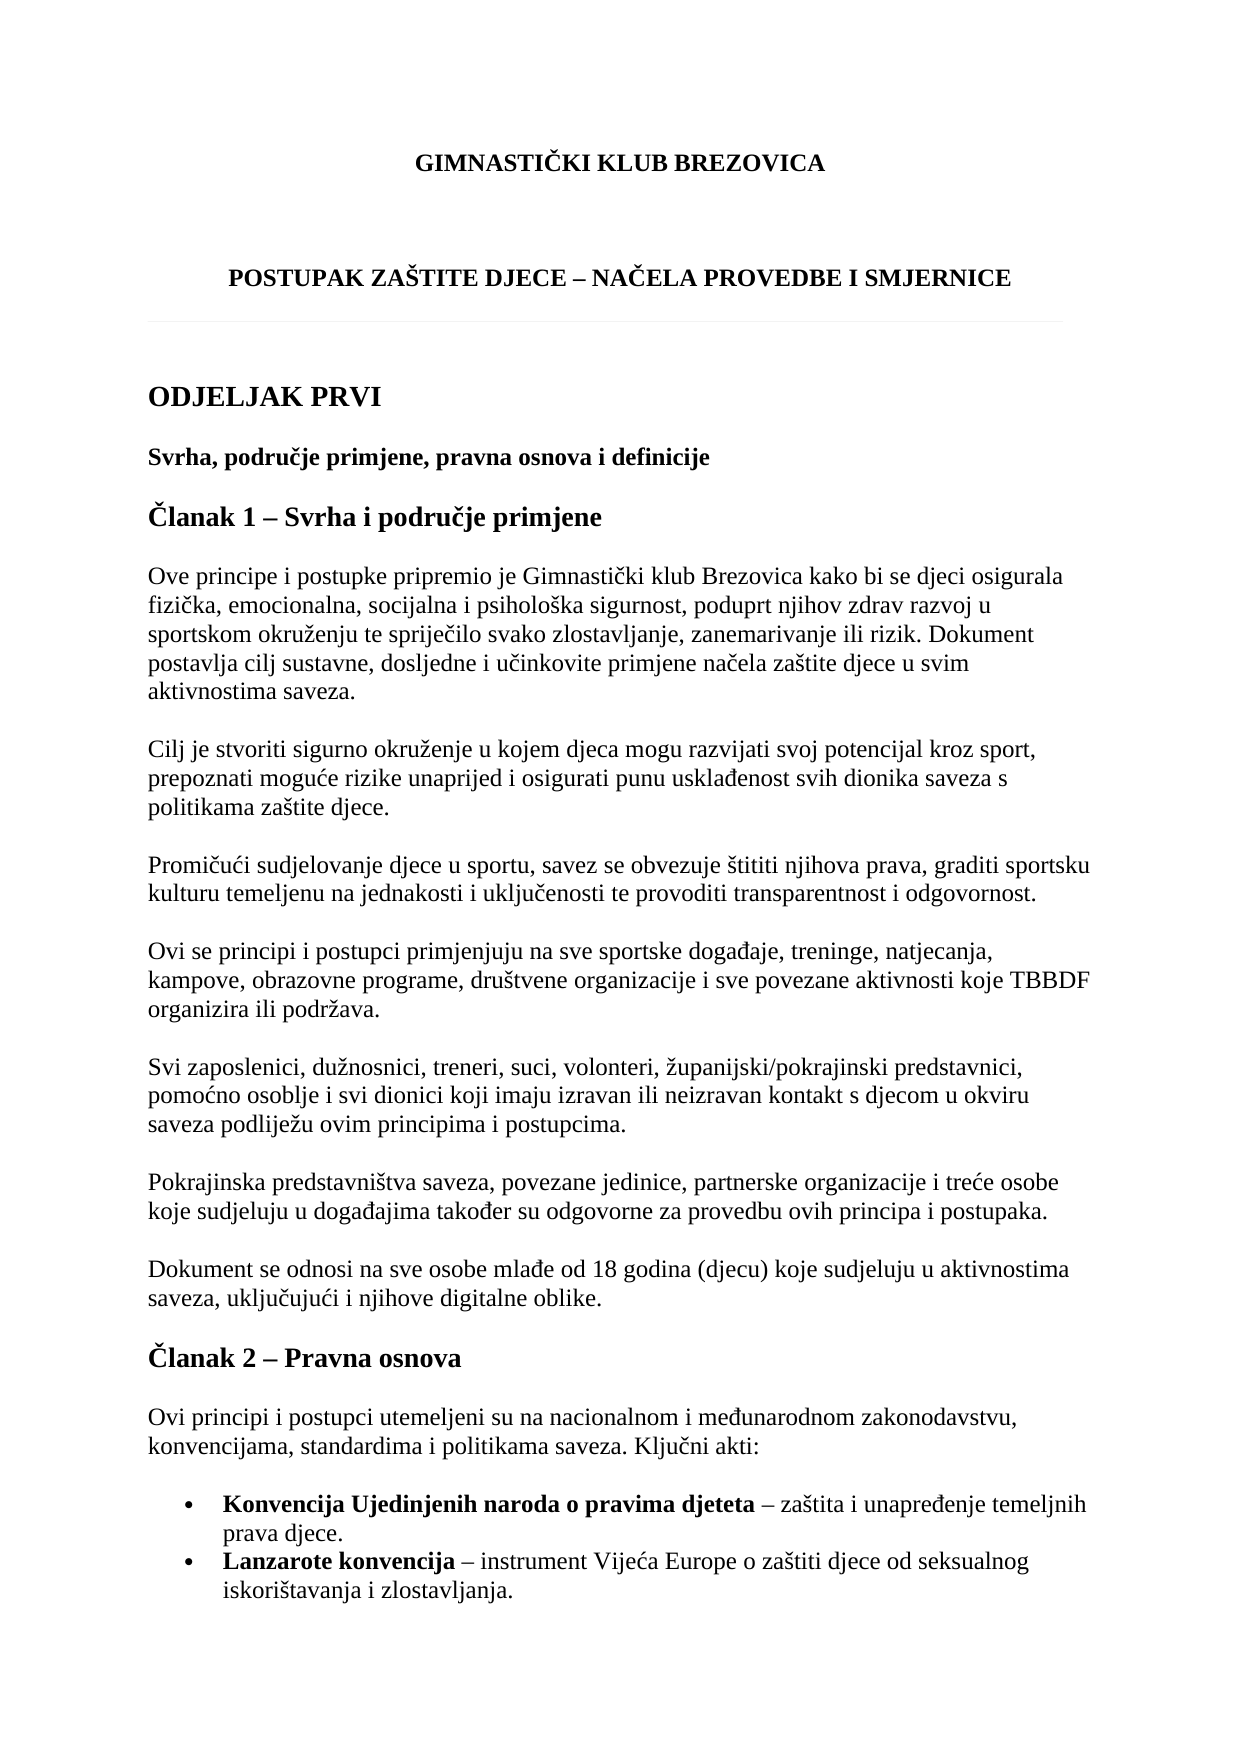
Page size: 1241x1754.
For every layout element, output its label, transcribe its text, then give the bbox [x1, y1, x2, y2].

list Lanzarote konvencija – instrument Vijeća Europe o zaštiti djece od seksualnog iskorištavanja i zlostavljanja. [185, 1546, 1093, 1604]
text Svrha, područje primjene, pravna osnova i definicije [148, 442, 1093, 471]
text ODJELJAK PRVI [148, 379, 1093, 413]
text POSTUPAK ZAŠTITE DJECE – NAČELA PROVEDBE I SMJERNICE [148, 263, 1093, 292]
text Cilj je stvoriti sigurno okruženje u kojem djeca mogu razvijati svoj potencijal kroz sport, prepoznati moguće rizike unaprijed i osigurati punu usklađenost svih dionika saveza s politikama zaštite djece. [148, 734, 1093, 821]
text Svi zaposlenici, dužnosnici, treneri, suci, volonteri, županijski/pokrajinski predstavnici, pomoćno osoblje i svi dionici koji imaju izravan ili neizravan kontakt s djecom u okviru saveza podliježu ovim principima i postupcima. [148, 1052, 1093, 1138]
text Ovi principi i postupci utemeljeni su na nacionalnom i međunarodnom zakonodavstvu, konvencijama, standardima i politikama saveza. Ključni akti: [148, 1402, 1093, 1460]
text GIMNASTIČKI KLUB BREZOVICA [148, 148, 1093, 176]
text Članak 2 – Pravna osnova [148, 1341, 1093, 1373]
text Ove principe i postupke pripremio je Gimnastički klub Brezovica kako bi se djeci osigurala fizička, emocionalna, socijalna i psihološka sigurnost, poduprt njihov zdrav razvoj u sportskom okruženju te spriječilo svako zlostavljanje, zanemarivanje ili rizik. Dokument postavlja cilj sustavne, dosljedne i učinkovite primjene načela zaštite djece u svim aktivnostima saveza. [148, 561, 1093, 705]
text Dokument se odnosi na sve osobe mlađe od 18 godina (djecu) koje sudjeluju u aktivnostima saveza, uključujući i njihove digitalne oblike. [148, 1254, 1093, 1311]
text Članak 1 – Svrha i područje primjene [148, 500, 1093, 532]
list Konvencija Ujedinjenih naroda o pravima djeteta – zaštita i unapređenje temeljnih prava djece. [185, 1489, 1093, 1546]
text Pokrajinska predstavništva saveza, povezane jedinice, partnerske organizacije i treće osobe koje sudjeluju u događajima također su odgovorne za provedbu ovih principa i postupaka. [148, 1167, 1093, 1225]
text Promičući sudjelovanje djece u sportu, savez se obvezuje štititi njihova prava, graditi sportsku kulturu temeljenu na jednakosti i uključenosti te provoditi transparentnost i odgovornost. [148, 850, 1093, 907]
text Ovi se principi i postupci primjenjuju na sve sportske događaje, treninge, natjecanja, kampove, obrazovne programe, društvene organizacije i sve povezane aktivnosti koje TBBDF organizira ili podržava. [148, 936, 1093, 1023]
